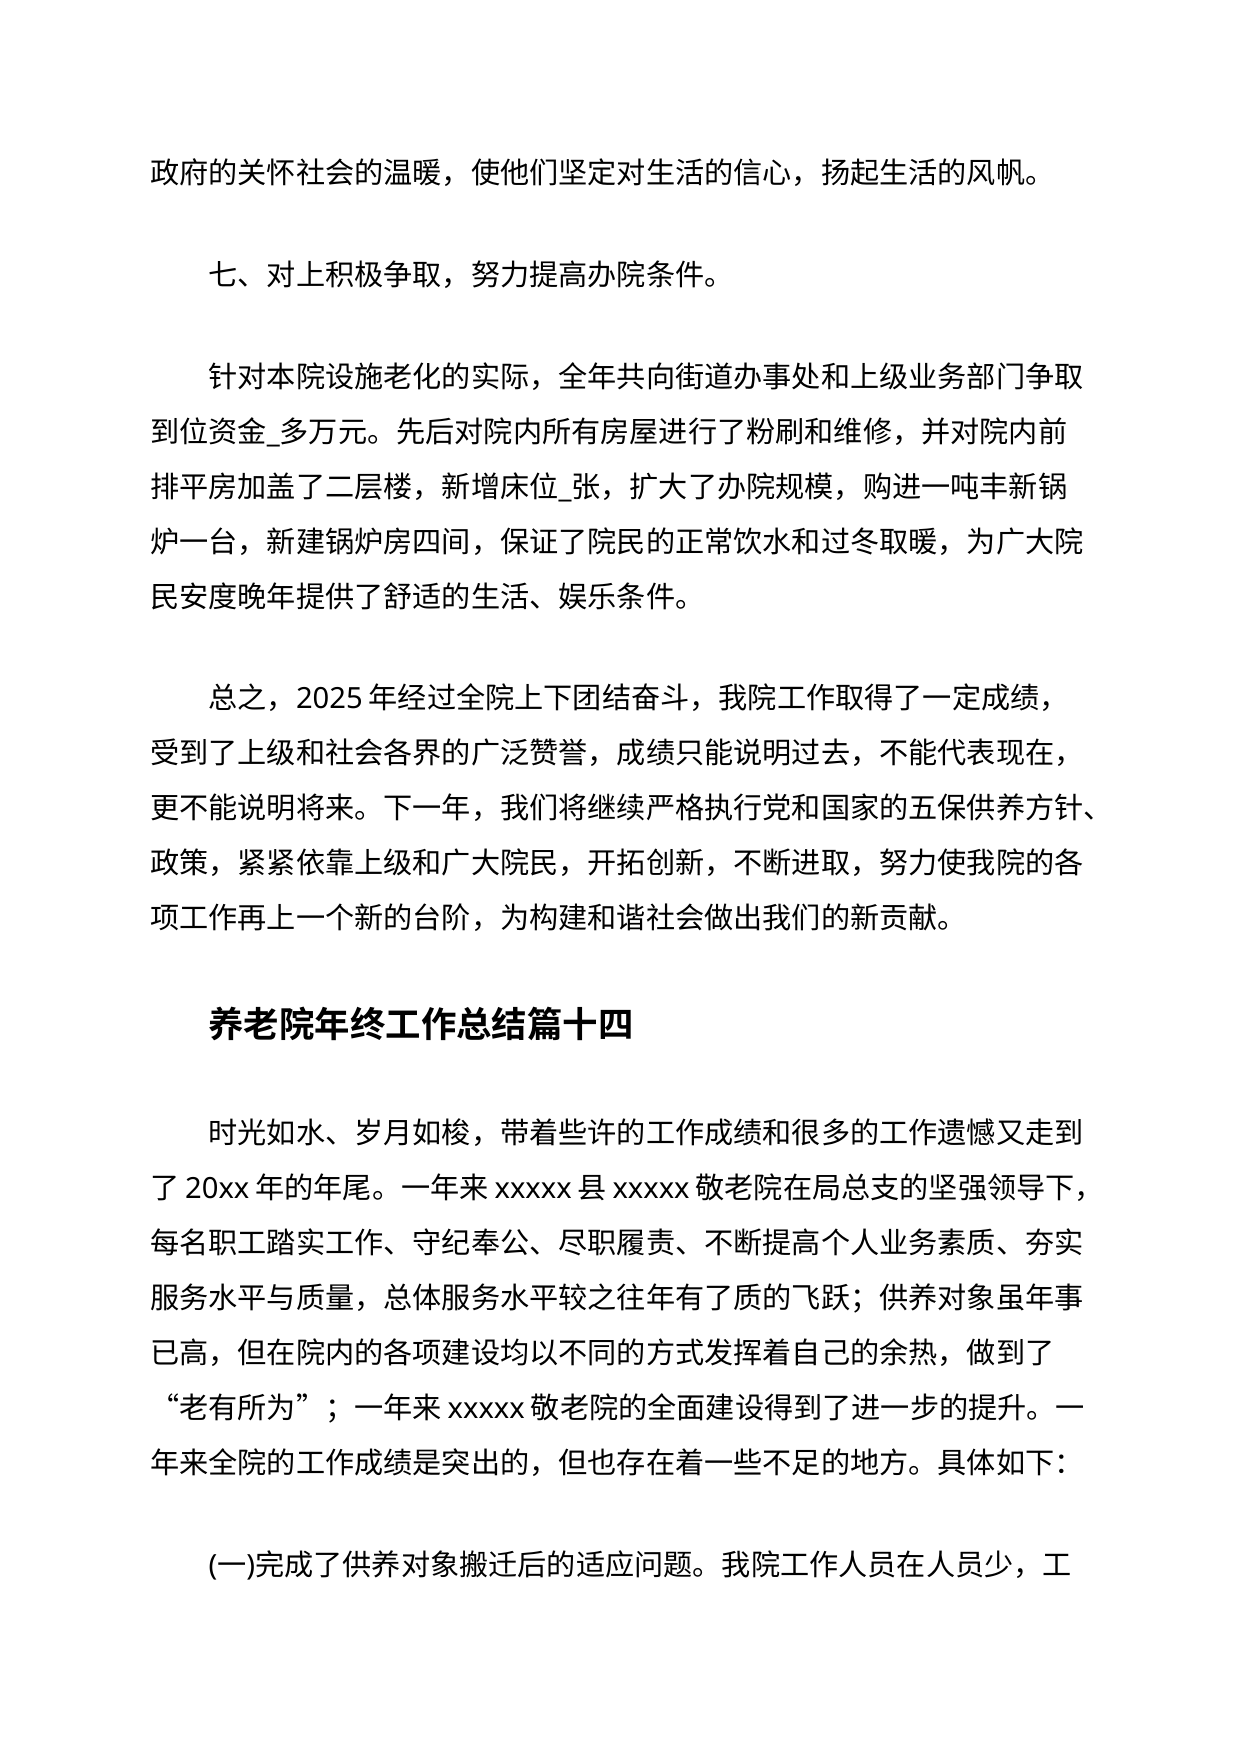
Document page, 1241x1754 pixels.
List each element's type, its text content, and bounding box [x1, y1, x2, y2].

text 时光如水、岁月如梭，带着些许的工作成绩和很多的工作遗憾又走到了20xx年的年尾。一年来xxxxx县xxxxx敬老院在局总支的坚强领导下，每名职工踏实工作、守纪奉公、尽职履责、不断提高个人业务素质、夯实服务水平与质量，总体服务水平较之往年有了质的飞跃；供养对象虽年事已高，但在院内的各项建设均以不同的方式发挥着自己的余热，做到了“老有所为”；一年来xxxxx敬老院的全面建设得到了进一步的提升。一年来全院的工作成绩是突出的，但也存在着一些不足的地方。具体如下： [150, 1110, 1090, 1482]
text 针对本院设施老化的实际，全年共向街道办事处和上级业务部门争取到位资金_多万元。先后对院内所有房屋进行了粉刷和维修，并对院内前排平房加盖了二层楼，新增床位_张，扩大了办院规模，购进一吨丰新锅炉一台，新建锅炉房四间，保证了院民的正常饮水和过冬取暖，为广大院民安度晚年提供了舒适的生活、娱乐条件。 [150, 353, 1090, 616]
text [150, 150, 1090, 192]
text 养老院年终工作总结篇十四 [150, 997, 1090, 1048]
text 七、对上积极争取，努力提高办院条件。 [150, 252, 1090, 294]
text 总之，2025年经过全院上下团结奋斗，我院工作取得了一定成绩，受到了上级和社会各界的广泛赞誉，成绩只能说明过去，不能代表现在，更不能说明将来。下一年，我们将继续严格执行党和国家的五保供养方针、政策，紧紧依靠上级和广大院民，开拓创新，不断进取，努力使我院的各项工作再上一个新的台阶，为构建和谐社会做出我们的新贡献。 [150, 675, 1090, 937]
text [150, 1541, 1090, 1584]
